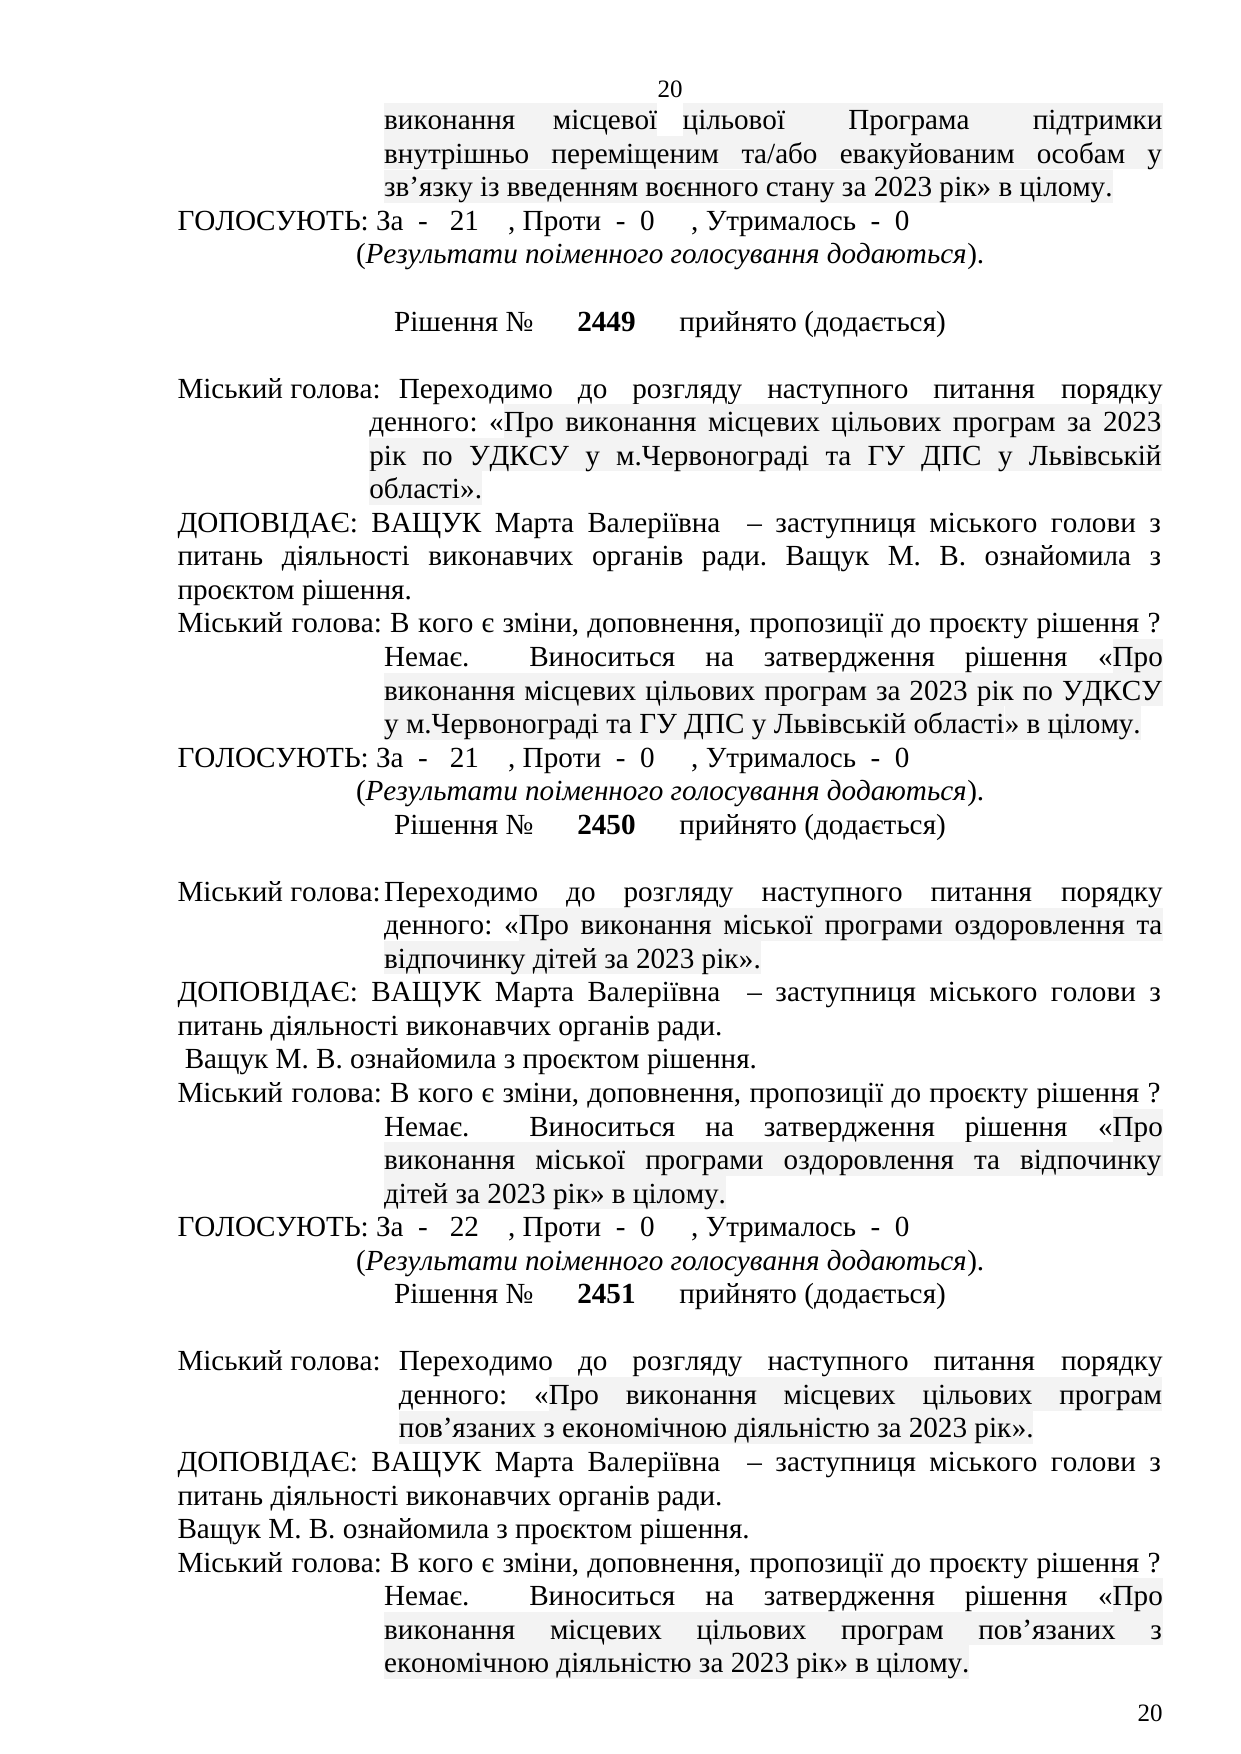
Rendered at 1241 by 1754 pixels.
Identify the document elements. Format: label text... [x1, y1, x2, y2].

text ДОПОВІДАЄ: ВАЩУК Марта Валеріївна – заступниця міського голови з питань діяльності виконавчих органів ради. [177, 974, 1162, 1042]
text ДОПОВІДАЄ: ВАЩУК Марта Валеріївна – заступниця міського голови з питань діяльності виконавчих органів ради. [177, 1444, 1162, 1511]
text Міський голова: В кого є зміни, доповнення, пропозиції до проєкту рішення ? Немає. Виноситься на затвердження рішення «Про виконання місцевих цільових програм за 2023 рік по УДКСУ у м.Червонограді та ГУ ДПС у Львівській області» в цілому. [177, 606, 1162, 740]
text (Результати поіменного голосування додаються). [177, 773, 1162, 807]
text (Результати поіменного голосування додаються). [177, 237, 1162, 270]
text Міський голова: Переходимо до розгляду наступного питання порядку денного: «Про виконання місцевих цільових програм пов’язаних з економічною діяльністю за 2023 рік». [177, 1343, 1162, 1444]
text ГОЛОСУЮТЬ: За - 21 , Проти - 0 , Утрималось - 0 [177, 740, 1162, 773]
text ГОЛОСУЮТЬ: За - 22 , Проти - 0 , Утрималось - 0 [177, 1209, 1162, 1243]
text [177, 102, 1162, 203]
text Міський голова: Переходимо до розгляду наступного питання порядку денного: «Про виконання місцевих цільових програм за 2023 рік по УДКСУ у м.Червонограді та ГУ ДПС у Львівській області». [177, 371, 1162, 505]
text ДОПОВІДАЄ: ВАЩУК Марта Валеріївна – заступниця міського голови з питань діяльності виконавчих органів ради. Ващук М. В. ознайомила з проєктом рішення. [177, 505, 1162, 606]
text Ващук М. В. ознайомила з проєктом рішення. [177, 1511, 1162, 1545]
text Рішення № 2450 прийнято (додається) [177, 807, 1162, 840]
text Ващук М. В. ознайомила з проєктом рішення. [177, 1042, 1162, 1075]
text Міський голова: В кого є зміни, доповнення, пропозиції до проєкту рішення ? Немає. Виноситься на затвердження рішення «Про виконання міської програми оздоровлення та відпочинку дітей за 2023 рік» в цілому. [177, 1075, 1162, 1209]
text Рішення № 2449 прийнято (додається) [177, 304, 1162, 337]
text Міський голова: В кого є зміни, доповнення, пропозиції до проєкту рішення ? Немає. Виноситься на затвердження рішення «Про виконання місцевих цільових програм пов’язаних з економічною діяльністю за 2023 рік» в цілому. [177, 1545, 1162, 1679]
text (Результати поіменного голосування додаються). [177, 1243, 1162, 1276]
text ГОЛОСУЮТЬ: За - 21 , Проти - 0 , Утрималось - 0 [177, 203, 1162, 237]
text Міський голова: Переходимо до розгляду наступного питання порядку денного: «Про виконання міської програми оздоровлення та відпочинку дітей за 2023 рік». [177, 874, 1162, 974]
text Рішення № 2451 прийнято (додається) [177, 1276, 1162, 1310]
